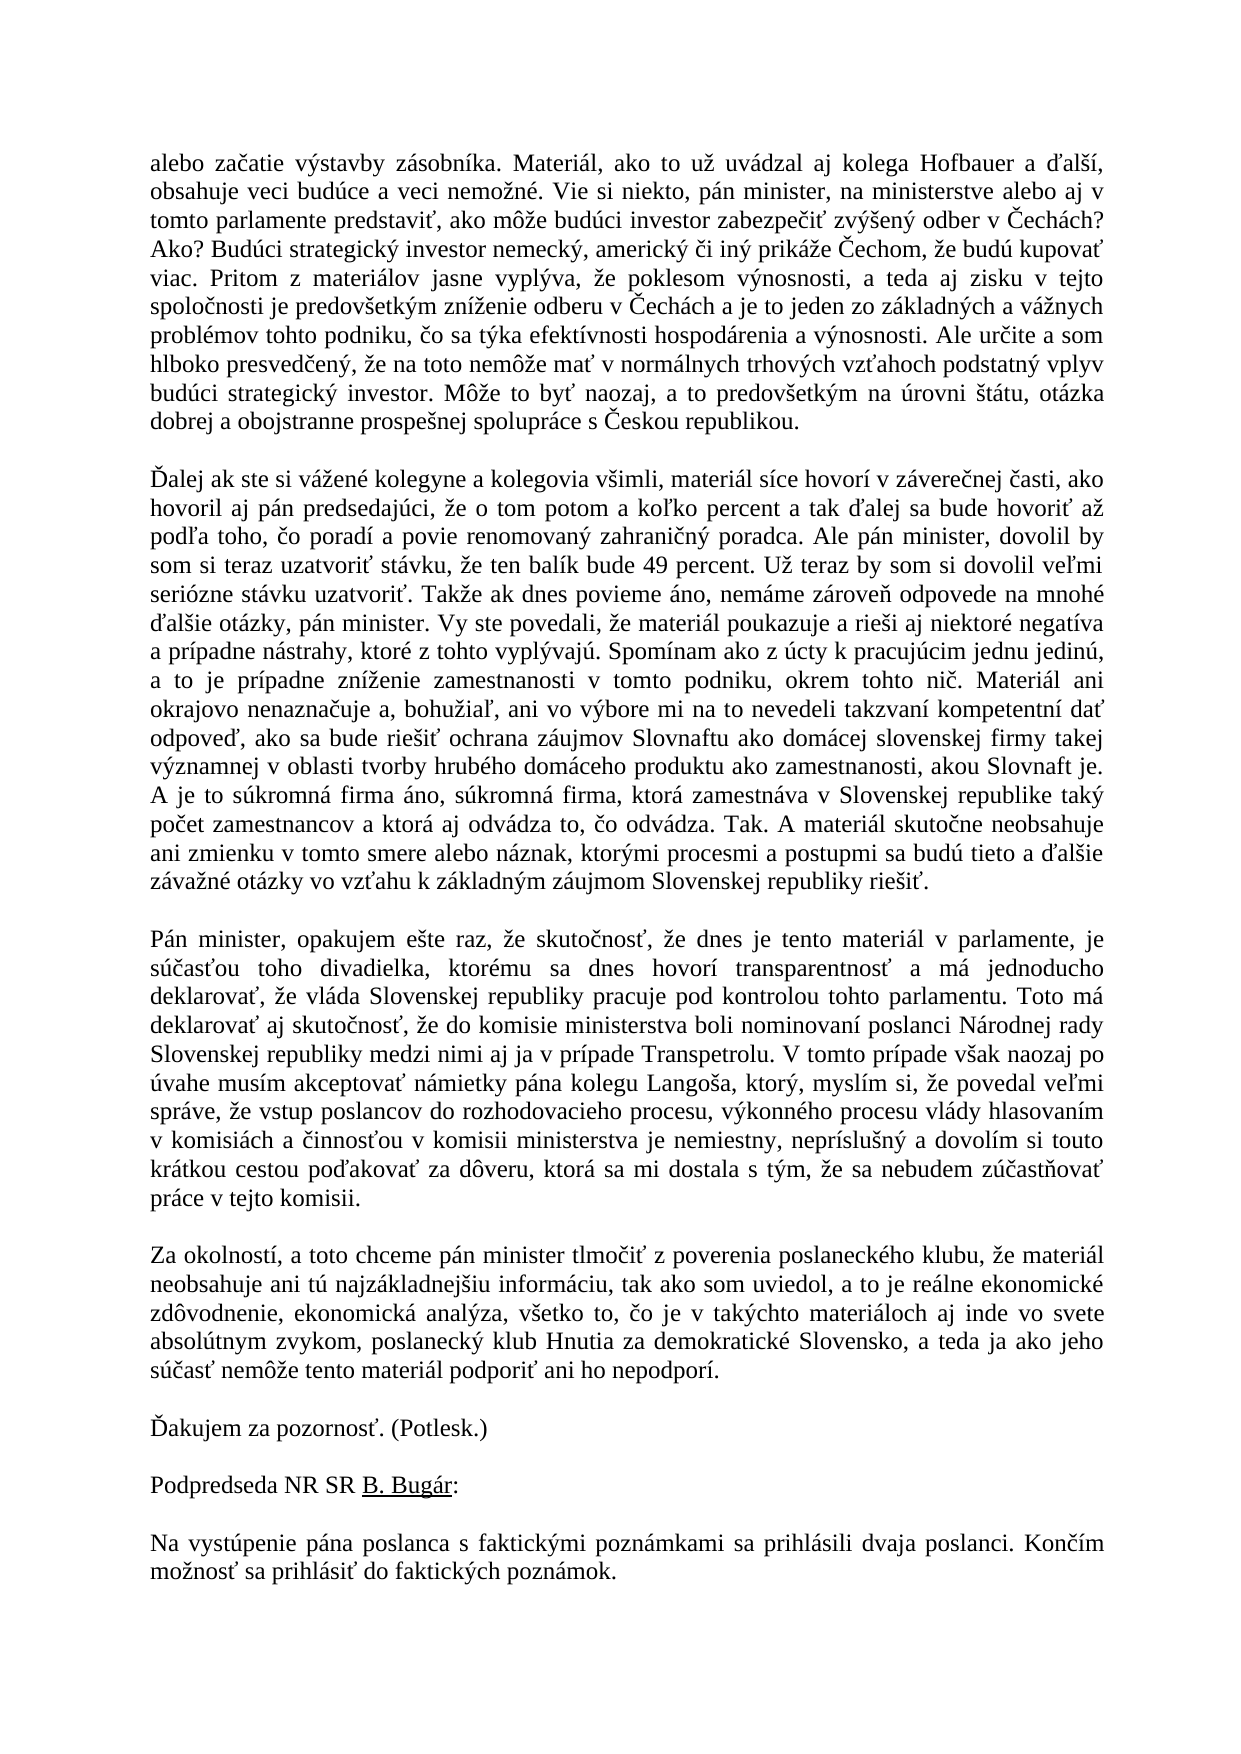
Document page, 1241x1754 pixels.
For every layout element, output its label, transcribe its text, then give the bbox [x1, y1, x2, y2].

text Podpredseda NR SR B. Bugár: [150, 1470, 1105, 1499]
text Ďalej ak ste si vážené kolegyne a kolegovia všimli, materiál síce hovorí v záverečnej časti, ako hovoril aj pán predsedajúci, že o tom potom a koľko percent a tak ďalej sa bude hovoriť až podľa toho, čo poradí a povie renomovaný zahraničný poradca. Ale pán minister, dovolil by som si teraz uzatvoriť stávku, že ten balík bude 49 percent. Už teraz by som si dovolil veľmi seriózne stávku uzatvoriť. Takže ak dnes povieme áno, nemáme zároveň odpovede na mnohé ďalšie otázky, pán minister. Vy ste povedali, že materiál poukazuje a rieši aj niektoré negatíva a prípadne nástrahy, ktoré z tohto vyplývajú. Spomínam ako z úcty k pracujúcim jednu jedinú, a to je prípadne zníženie zamestnanosti v tomto podniku, okrem tohto nič. Materiál ani okrajovo nenaznačuje a, bohužiaľ, ani vo výbore mi na to nevedeli takzvaní kompetentní dať odpoveď, ako sa bude riešiť ochrana záujmov Slovnaftu ako domácej slovenskej firmy takej významnej v oblasti tvorby hrubého domáceho produktu ako zamestnanosti, akou Slovnaft je. A je to súkromná firma áno, súkromná firma, ktorá zamestnáva v Slovenskej republike taký počet zamestnancov a ktorá aj odvádza to, čo odvádza. Tak. A materiál skutočne neobsahuje ani zmienku v tomto smere alebo náznak, ktorými procesmi a postupmi sa budú tieto a ďalšie závažné otázky vo vzťahu k základným záujmom Slovenskej republiky riešiť. [150, 464, 1105, 895]
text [150, 148, 1105, 435]
text Na vystúpenie pána poslanca s faktickými poznámkami sa prihlásili dvaja poslanci. Končím možnosť sa prihlásiť do faktických poznámok. [150, 1528, 1105, 1585]
text Za okolností, a toto chceme pán minister tlmočiť z poverenia poslaneckého klubu, že materiál neobsahuje ani tú najzákladnejšiu informáciu, tak ako som uviedol, a to je reálne ekonomické zdôvodnenie, ekonomická analýza, všetko to, čo je v takýchto materiáloch aj inde vo svete absolútnym zvykom, poslanecký klub Hnutia za demokratické Slovensko, a teda ja ako jeho súčasť nemôže tento materiál podporiť ani ho nepodporí. [150, 1240, 1105, 1384]
text Pán minister, opakujem ešte raz, že skutočnosť, že dnes je tento materiál v parlamente, je súčasťou toho divadielka, ktorému sa dnes hovorí transparentnosť a má jednoducho deklarovať, že vláda Slovenskej republiky pracuje pod kontrolou tohto parlamentu. Toto má deklarovať aj skutočnosť, že do komisie ministerstva boli nominovaní poslanci Národnej rady Slovenskej republiky medzi nimi aj ja v prípade Transpetrolu. V tomto prípade však naozaj po úvahe musím akceptovať námietky pána kolegu Langoša, ktorý, myslím si, že povedal veľmi správe, že vstup poslancov do rozhodovacieho procesu, výkonného procesu vlády hlasovaním v komisiách a činnosťou v komisii ministerstva je nemiestny, nepríslušný a dovolím si touto krátkou cestou poďakovať za dôveru, ktorá sa mi dostala s tým, že sa nebudem zúčastňovať práce v tejto komisii. [150, 924, 1105, 1211]
text Ďakujem za pozornosť. (Potlesk.) [150, 1413, 1105, 1441]
